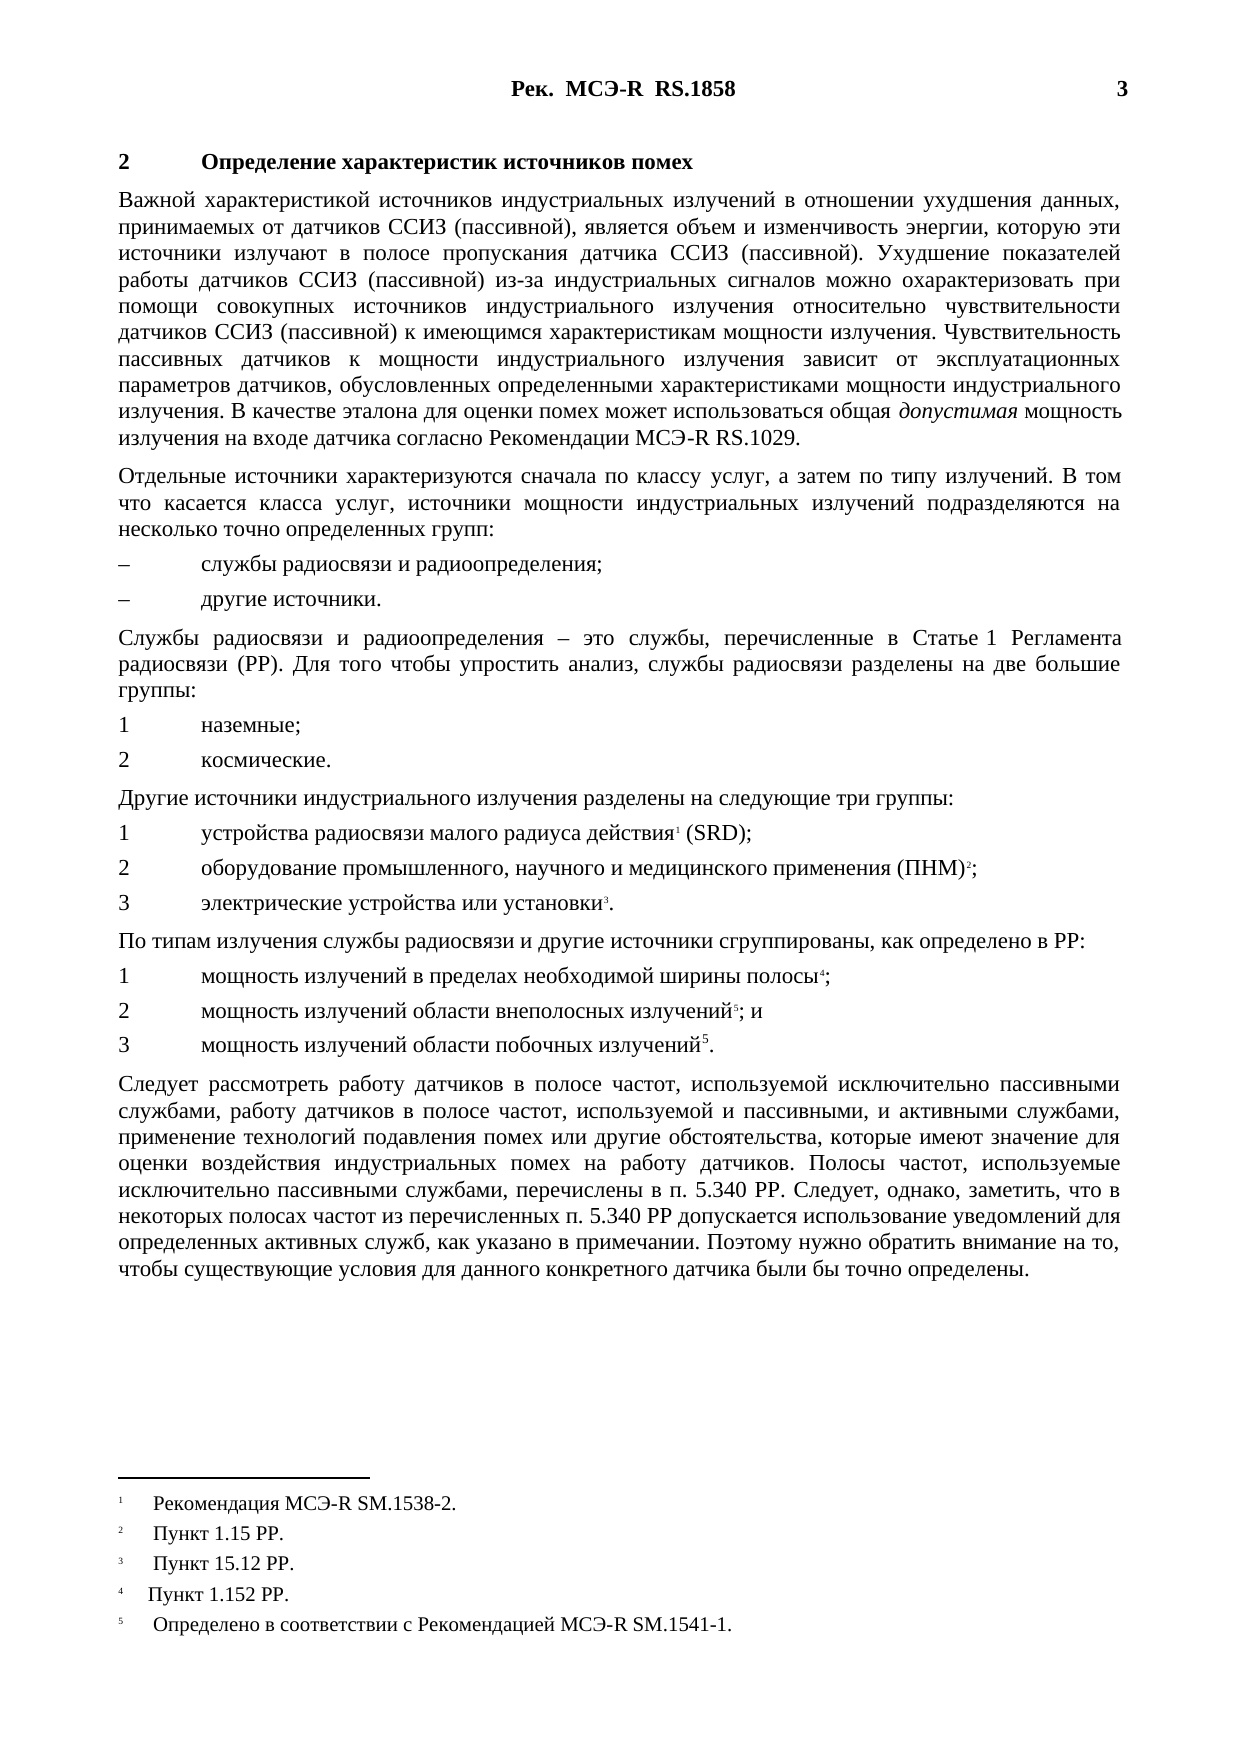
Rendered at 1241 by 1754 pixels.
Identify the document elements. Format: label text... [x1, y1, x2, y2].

text Следует рассмотреть работу датчиков в полосе частот, используемой исключительно пассивными службами, работу датчиков в полосе частот, используемой и пассивными, и активными службами, применение технологий подавления помех или другие обстоятельства, которые имеют значение для оценки воздействия индустриальных помех на работу датчиков. Полосы частот, используемые исключительно пассивными службами, перечислены в п. 5.340 РР. Следует, однако, заметить, что в некоторых полосах частот из перечисленных п. 5.340 РР допускается использование уведомлений для определенных активных служб, как указано в примечании. Поэтому нужно обратить внимание на то, чтобы существующие условия для данного конкретного датчика были бы точно определены. [118, 1070, 1122, 1281]
text – другие источники. [118, 585, 1122, 611]
text 3 электрические устройства или установки. [118, 888, 1122, 915]
text 2 космические. [118, 746, 1122, 772]
text По типам излучения службы радиосвязи и другие источники сгруппированы, как определено в РР: [118, 927, 1122, 954]
text Другие источники индустриального излучения разделены на следующие три группы: [118, 784, 1122, 811]
text – службы радиосвязи и радиоопределения; [118, 550, 1122, 576]
subtitle 2 Определение характеристик источников помех [118, 148, 1122, 174]
text Важной характеристикой источников индустриальных излучений в отношении ухудшения данных, принимаемых от датчиков ССИЗ (пассивной), является объем и изменчивость энергии, которую эти источники излучают в полосе пропускания датчика ССИЗ (пассивной). Ухудшение показателей работы датчиков ССИЗ (пассивной) из-за индустриальных сигналов можно охарактеризовать при помощи совокупных источников индустриального излучения относительно чувствительности датчиков ССИЗ (пассивной) к имеющимся характеристикам мощности излучения. Чувствительность пассивных датчиков к мощности индустриального излучения зависит от эксплуатационных параметров датчиков, обусловленных определенными характеристиками мощности индустриального излучения. В качестве эталона для оценки помех может использоваться общая допустимая мощность излучения на входе датчика согласно Рекомендации МСЭ-R RS.1029. [118, 187, 1122, 450]
text 3 мощность излучений области побочных излучений5. [118, 1031, 1122, 1058]
text 2 оборудование промышленного, научного и медицинского применения (ПНМ); [118, 854, 1122, 880]
text 1 наземные; [118, 711, 1122, 737]
text 1 устройства радиосвязи малого радиуса действия (SRD); [118, 819, 1122, 846]
text 2 мощность излучений области внеполосных излучений; и [118, 997, 1122, 1023]
text Отдельные источники характеризуются сначала по классу услуг, а затем по типу излучений. В том что касается класса услуг, источники мощности индустриальных излучений подразделяются на несколько точно определенных групп: [118, 463, 1122, 542]
text Службы радиосвязи и радиоопределения – это службы, перечисленные в Статье 1 Регламента радиосвязи (РР). Для того чтобы упростить анализ, службы радиосвязи разделены на две большие группы: [118, 623, 1122, 703]
text 1 мощность излучений в пределах необходимой ширины полосы; [118, 962, 1122, 988]
